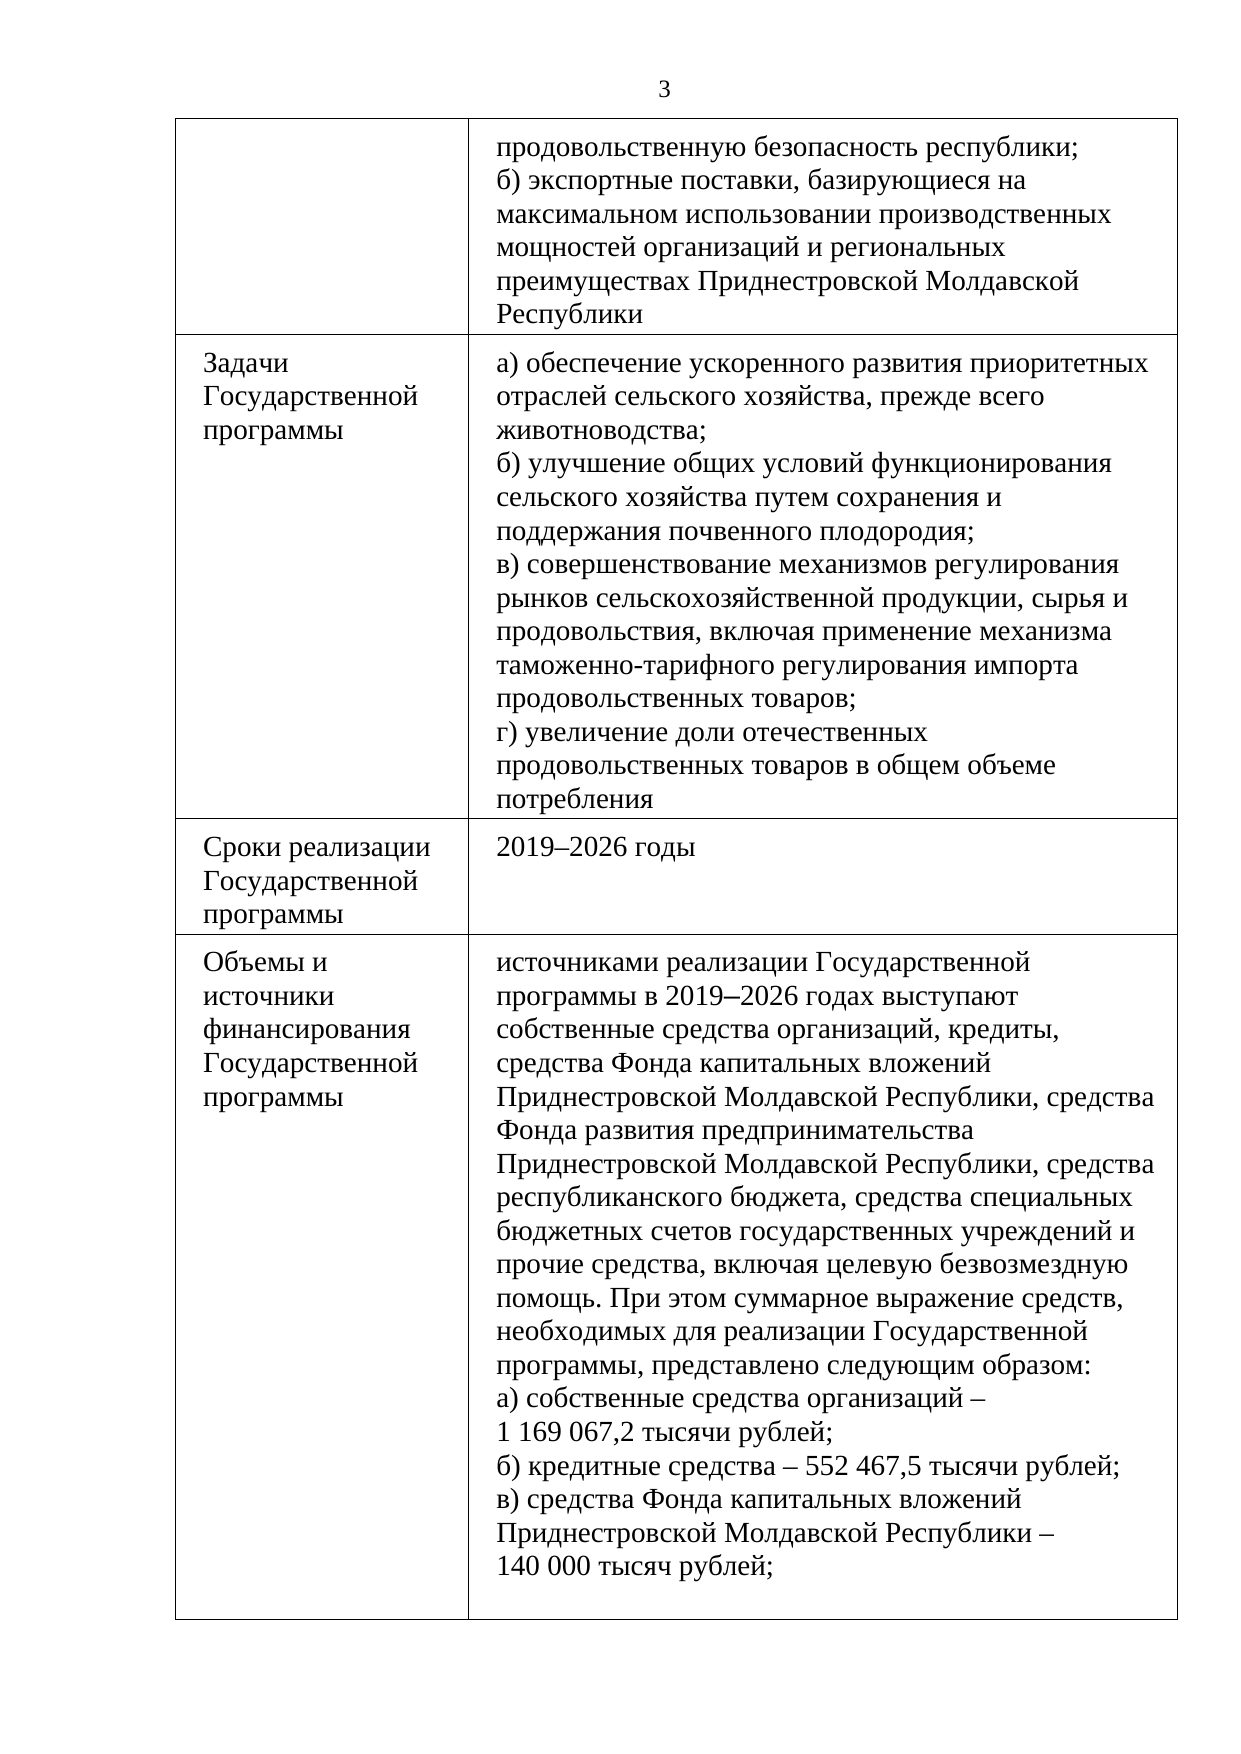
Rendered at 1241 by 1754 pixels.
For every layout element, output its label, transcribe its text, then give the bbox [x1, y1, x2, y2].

table_cell а) обеспечение ускоренного развития приоритетных отраслей сельского хозяйства, прежде всего животноводства; б) улучшение общих условий функционирования сельского хозяйства путем сохранения и поддержания почвенного плодородия; в) совершенствование механизмов регулирования рынков сельскохозяйственной продукции, сырья и продовольствия, включая применение механизма таможенно-тарифного регулирования импорта продовольственных товаров; г) увеличение доли отечественных продовольственных товаров в общем объеме потребления [469, 335, 1177, 818]
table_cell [469, 119, 1177, 334]
table_cell Сроки реализации Государственной программы [176, 819, 468, 934]
table_cell 2019–2026 годы [469, 819, 1177, 934]
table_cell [176, 119, 468, 334]
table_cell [469, 935, 1177, 1619]
table_cell Задачи Государственной программы [176, 335, 468, 818]
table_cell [176, 935, 468, 1619]
